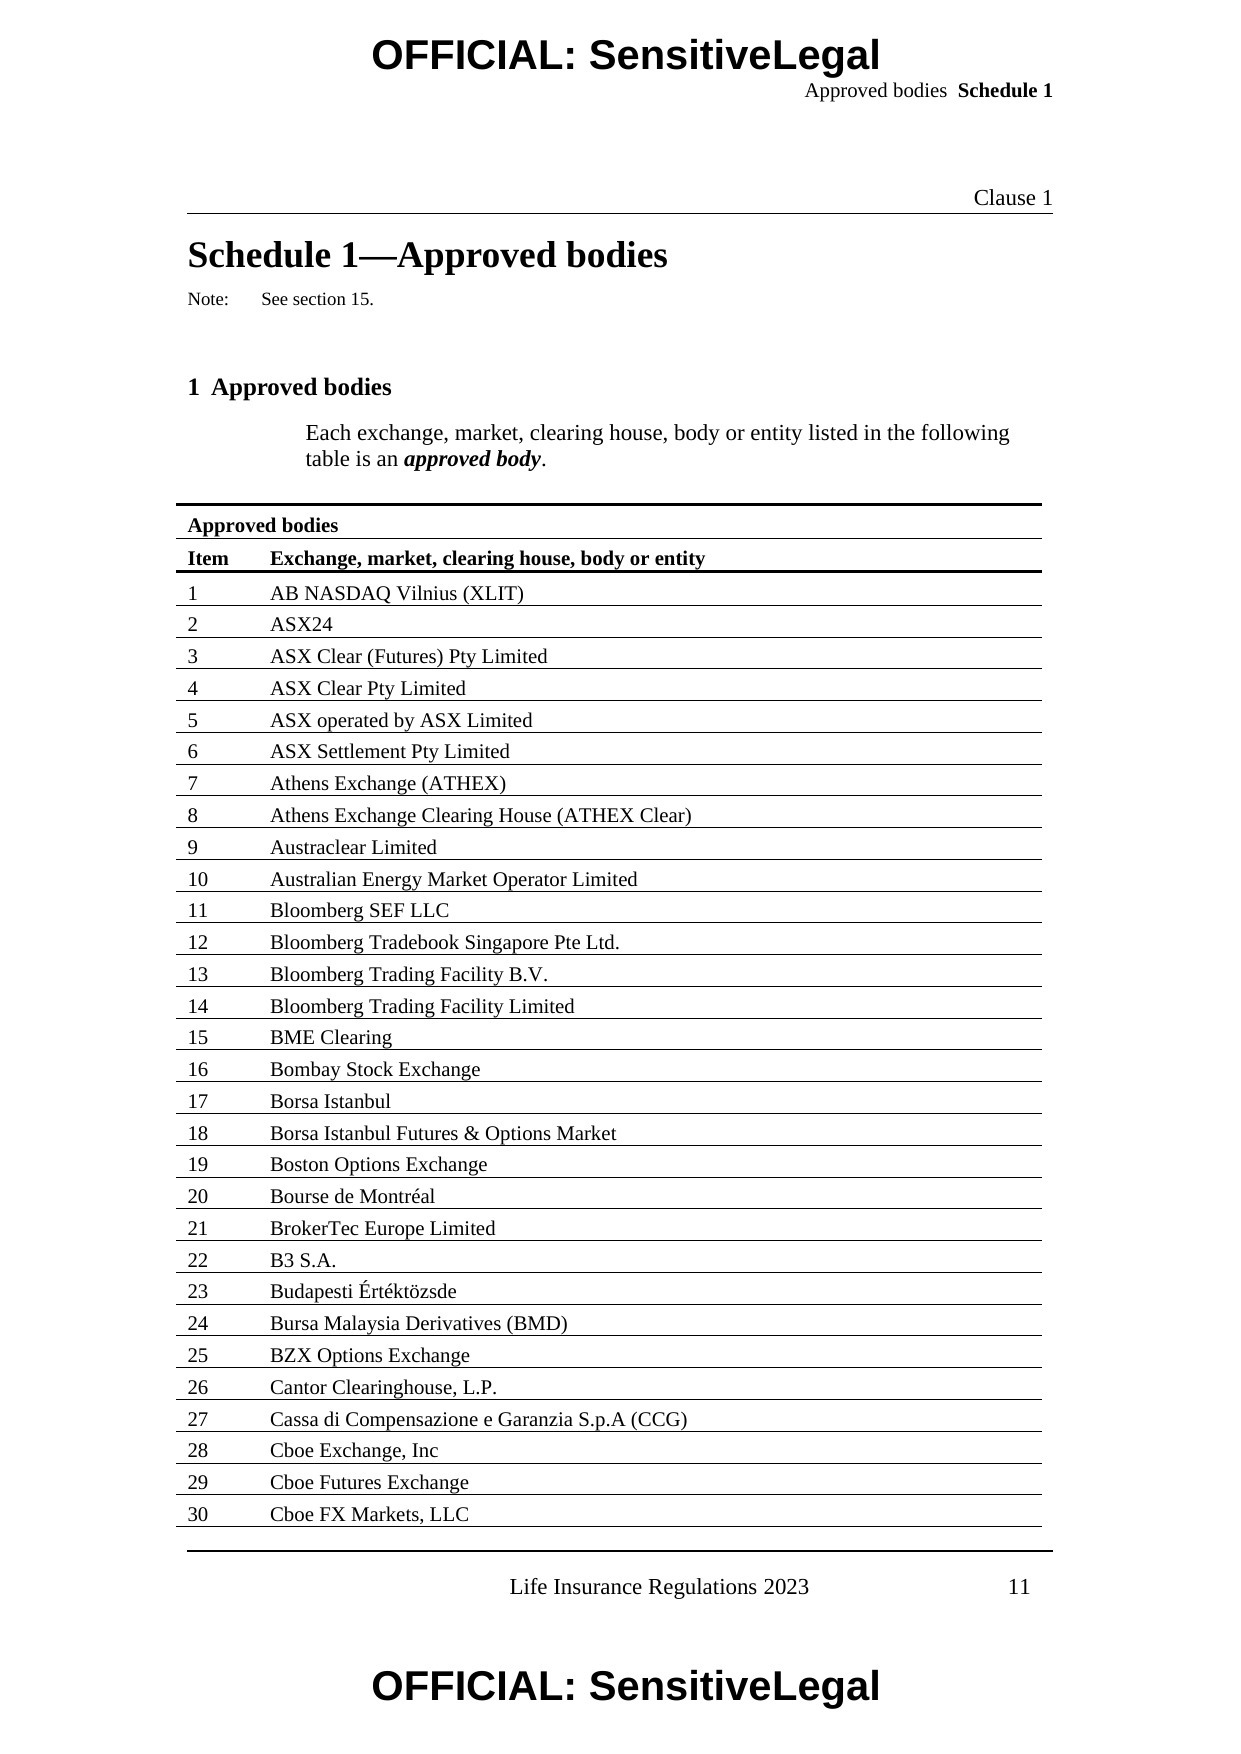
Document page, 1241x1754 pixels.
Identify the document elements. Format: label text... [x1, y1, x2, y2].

table_cell Cantor Clearinghouse, L.P. [259, 1368, 1042, 1399]
table_cell Budapesti Értéktözsde [259, 1273, 1042, 1303]
table_cell ASX Settlement Pty Limited [259, 733, 1042, 763]
table_cell Item [176, 539, 259, 570]
table_cell Cboe Exchange, Inc [259, 1432, 1042, 1462]
table_cell AB NASDAQ Vilnius (XLIT) [259, 573, 1042, 604]
table_cell Exchange, market, clearing house, body or entity [259, 539, 1042, 570]
table_cell Borsa Istanbul Futures & Options Market [259, 1114, 1042, 1145]
table_cell 20 [176, 1178, 259, 1208]
table_cell 4 [176, 669, 259, 700]
table_cell Boston Options Exchange [259, 1146, 1042, 1176]
table_cell ASX24 [259, 606, 1042, 636]
table_cell 7 [176, 765, 259, 795]
table_cell BrokerTec Europe Limited [259, 1209, 1042, 1240]
table_cell 14 [176, 987, 259, 1018]
table_cell 16 [176, 1050, 259, 1081]
table_cell 22 [176, 1241, 259, 1272]
table_cell Athens Exchange Clearing House (ATHEX Clear) [259, 796, 1042, 827]
text Note: See section 15. [187, 288, 1053, 309]
table_cell ASX operated by ASX Limited [259, 701, 1042, 732]
table_cell Bombay Stock Exchange [259, 1050, 1042, 1081]
table_cell Bourse de Montréal [259, 1178, 1042, 1208]
table_cell 24 [176, 1305, 259, 1335]
table_cell ASX Clear Pty Limited [259, 669, 1042, 700]
table_cell Bloomberg Tradebook Singapore Pte Ltd. [259, 923, 1042, 954]
table_cell Cassa di Compensazione e Garanzia S.p.A (CCG) [259, 1400, 1042, 1431]
table_cell 30 [176, 1495, 259, 1526]
table_cell 28 [176, 1432, 259, 1462]
table_cell 19 [176, 1146, 259, 1176]
table_cell Bloomberg Trading Facility B.V. [259, 955, 1042, 986]
table_header Approved bodies [176, 506, 1042, 537]
table_cell 6 [176, 733, 259, 763]
table_cell 11 [176, 892, 259, 922]
table_cell Australian Energy Market Operator Limited [259, 860, 1042, 891]
table_cell 12 [176, 923, 259, 954]
table_cell 23 [176, 1273, 259, 1303]
table_cell 8 [176, 796, 259, 827]
table_cell Bursa Malaysia Derivatives (BMD) [259, 1305, 1042, 1335]
table_cell Bloomberg SEF LLC [259, 892, 1042, 922]
table_cell 1 [176, 573, 259, 604]
table_cell Cboe FX Markets, LLC [259, 1495, 1042, 1526]
text 1 Approved bodies [187, 372, 1053, 400]
table_cell Cboe Futures Exchange [259, 1464, 1042, 1494]
table_cell 27 [176, 1400, 259, 1431]
table_cell 9 [176, 828, 259, 859]
table_cell 29 [176, 1464, 259, 1494]
table_cell Austraclear Limited [259, 828, 1042, 859]
table_cell Bloomberg Trading Facility Limited [259, 987, 1042, 1018]
table_cell ASX Clear (Futures) Pty Limited [259, 638, 1042, 668]
table_cell 21 [176, 1209, 259, 1240]
table_cell BME Clearing [259, 1019, 1042, 1049]
table_cell 10 [176, 860, 259, 891]
table_cell 3 [176, 638, 259, 668]
text Each exchange, market, clearing house, body or entity listed in the following table is an approved body. [187, 419, 1053, 472]
table_cell 17 [176, 1082, 259, 1113]
table_cell 13 [176, 955, 259, 986]
table_cell 5 [176, 701, 259, 732]
table_cell 25 [176, 1336, 259, 1367]
table_cell 26 [176, 1368, 259, 1399]
table_cell B3 S.A. [259, 1241, 1042, 1272]
table_cell BZX Options Exchange [259, 1336, 1042, 1367]
table_cell Borsa Istanbul [259, 1082, 1042, 1113]
table_cell 2 [176, 606, 259, 636]
table_cell 15 [176, 1019, 259, 1049]
table_cell Athens Exchange (ATHEX) [259, 765, 1042, 795]
text Schedule 1—Approved bodies [187, 233, 1053, 276]
table_cell 18 [176, 1114, 259, 1145]
